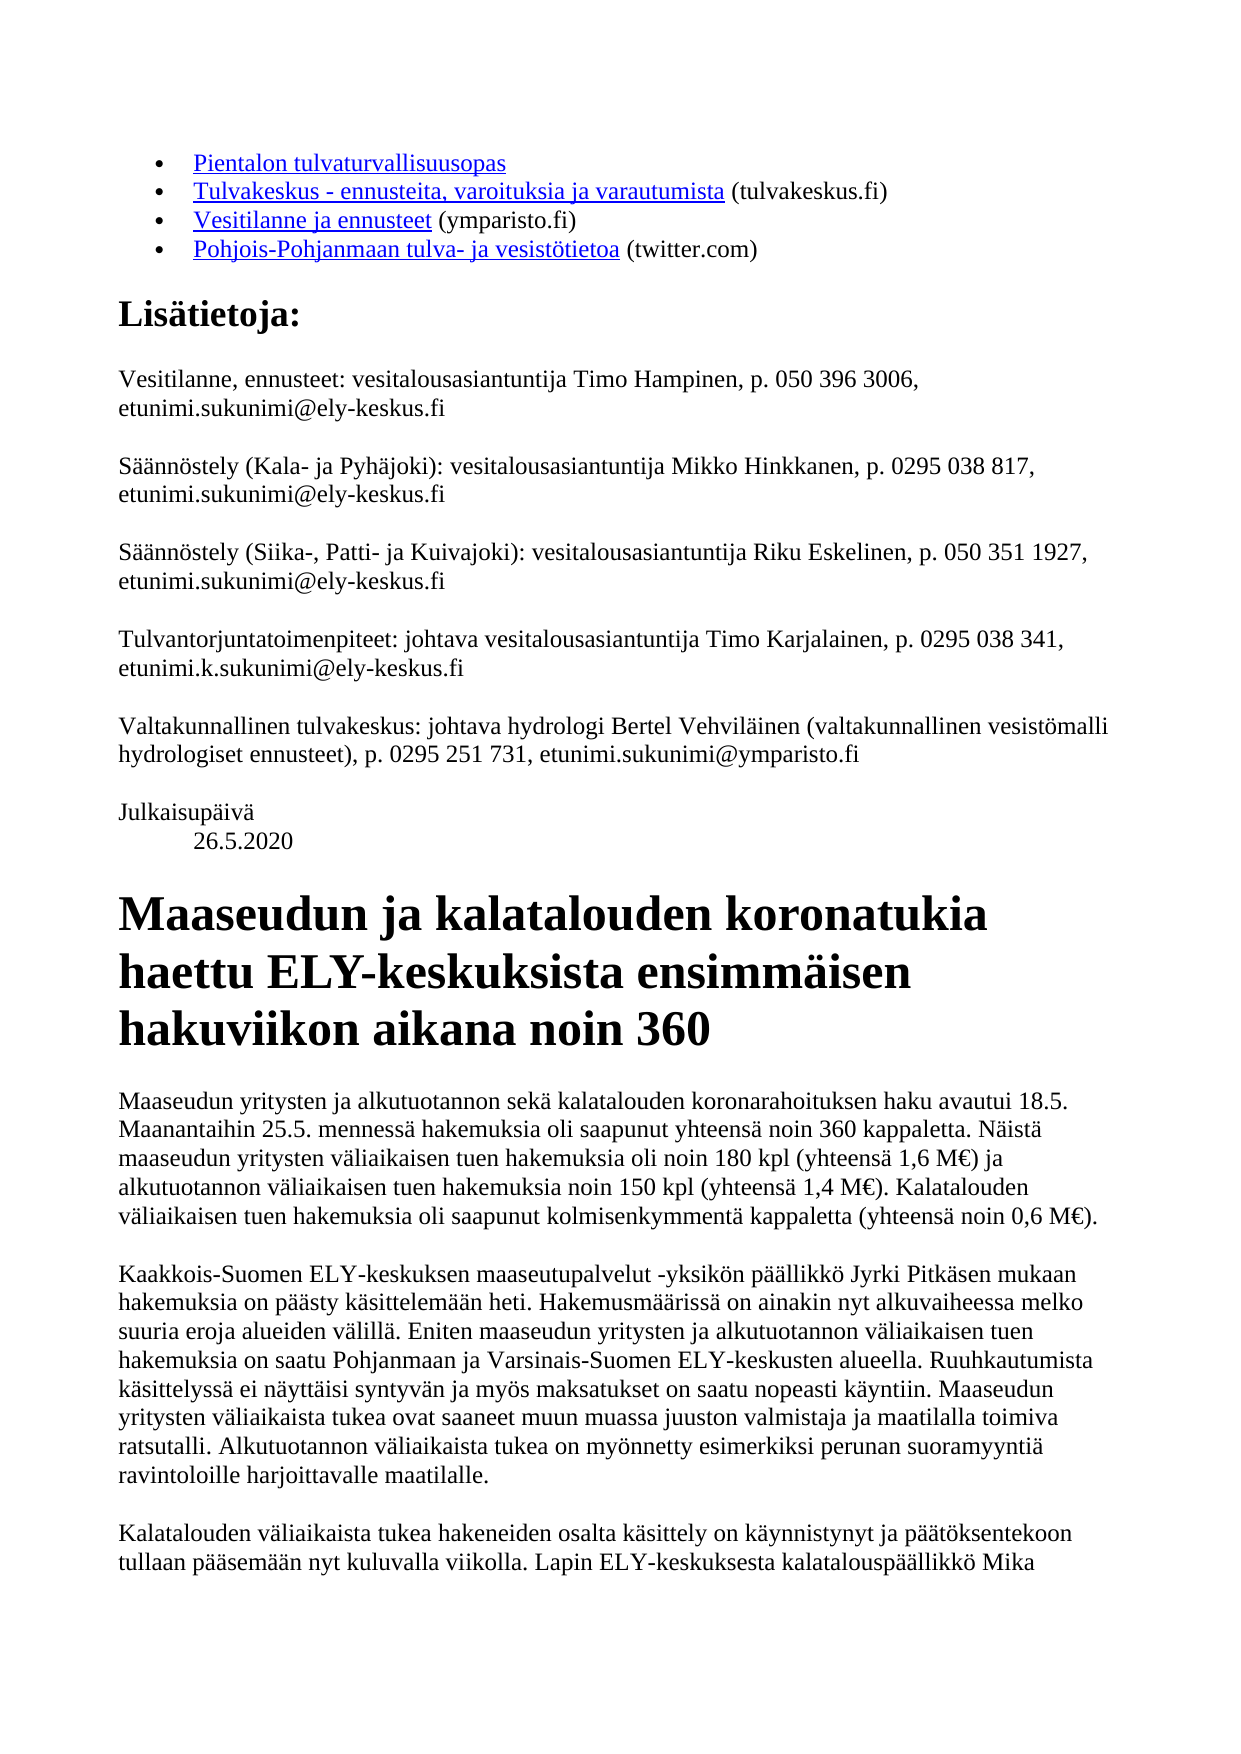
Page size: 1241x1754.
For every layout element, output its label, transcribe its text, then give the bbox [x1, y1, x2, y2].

text Lisätietoja: [118, 292, 1122, 335]
text Kaakkois-Suomen ELY-keskuksen maaseutupalvelut -yksikön päällikkö Jyrki Pitkäsen mukaan hakemuksia on päästy käsittelemään heti. Hakemusmäärissä on ainakin nyt alkuvaiheessa melko suuria eroja alueiden välillä. Eniten maaseudun yritysten ja alkutuotannon väliaikaisen tuen hakemuksia on saatu Pohjanmaan ja Varsinais-Suomen ELY-keskusten alueella. Ruuhkautumista käsittelyssä ei näyttäisi syntyvän ja myös maksatukset on saatu nopeasti käyntiin. Maaseudun yritysten väliaikaista tukea ovat saaneet muun muassa juuston valmistaja ja maatilalla toimiva ratsutalli. Alkutuotannon väliaikaista tukea on myönnetty esimerkiksi perunan suoramyyntiä ravintoloille harjoittavalle maatilalle. [118, 1259, 1122, 1489]
list Pientalon tulvaturvallisuusopas [156, 148, 1122, 176]
text Säännöstely (Kala- ja Pyhäjoki): vesitalousasiantuntija Mikko Hinkkanen, p. 0295 038 817, etunimi.sukunimi@ely-keskus.fi [118, 451, 1122, 508]
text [118, 1518, 1122, 1575]
text Maaseudun ja kalatalouden koronatukia haettu ELY-keskuksista ensimmäisen hakuviikon aikana noin 360 [118, 884, 1122, 1057]
text 26.5.2020 [193, 826, 1122, 855]
list Tulvakeskus - ennusteita, varoituksia ja varautumista (tulvakeskus.fi) [156, 176, 1122, 205]
text Julkaisupäivä [118, 797, 1122, 826]
text Maaseudun yritysten ja alkutuotannon sekä kalatalouden koronarahoituksen haku avautui 18.5. Maanantaihin 25.5. mennessä hakemuksia oli saapunut yhteensä noin 360 kappaletta. Näistä maaseudun yritysten väliaikaisen tuen hakemuksia oli noin 180 kpl (yhteensä 1,6 M€) ja alkutuotannon väliaikaisen tuen hakemuksia noin 150 kpl (yhteensä 1,4 M€). Kalatalouden väliaikaisen tuen hakemuksia oli saapunut kolmisenkymmentä kappaletta (yhteensä noin 0,6 M€). [118, 1086, 1122, 1229]
text Vesitilanne, ennusteet: vesitalousasiantuntija Timo Hampinen, p. 050 396 3006, etunimi.sukunimi@ely-keskus.fi [118, 364, 1122, 422]
text Tulvantorjuntatoimenpiteet: johtava vesitalousasiantuntija Timo Karjalainen, p. 0295 038 341, etunimi.k.sukunimi@ely-keskus.fi [118, 624, 1122, 682]
list Vesitilanne ja ennusteet (ymparisto.fi) [156, 205, 1122, 234]
text Säännöstely (Siika-, Patti- ja Kuivajoki): vesitalousasiantuntija Riku Eskelinen, p. 050 351 1927, etunimi.sukunimi@ely-keskus.fi [118, 537, 1122, 595]
text Valtakunnallinen tulvakeskus: johtava hydrologi Bertel Vehviläinen (valtakunnallinen vesistömalli hydrologiset ennusteet), p. 0295 251 731, etunimi.sukunimi@ymparisto.fi [118, 711, 1122, 768]
list Pohjois-Pohjanmaan tulva- ja vesistötietoa (twitter.com) [156, 234, 1122, 263]
